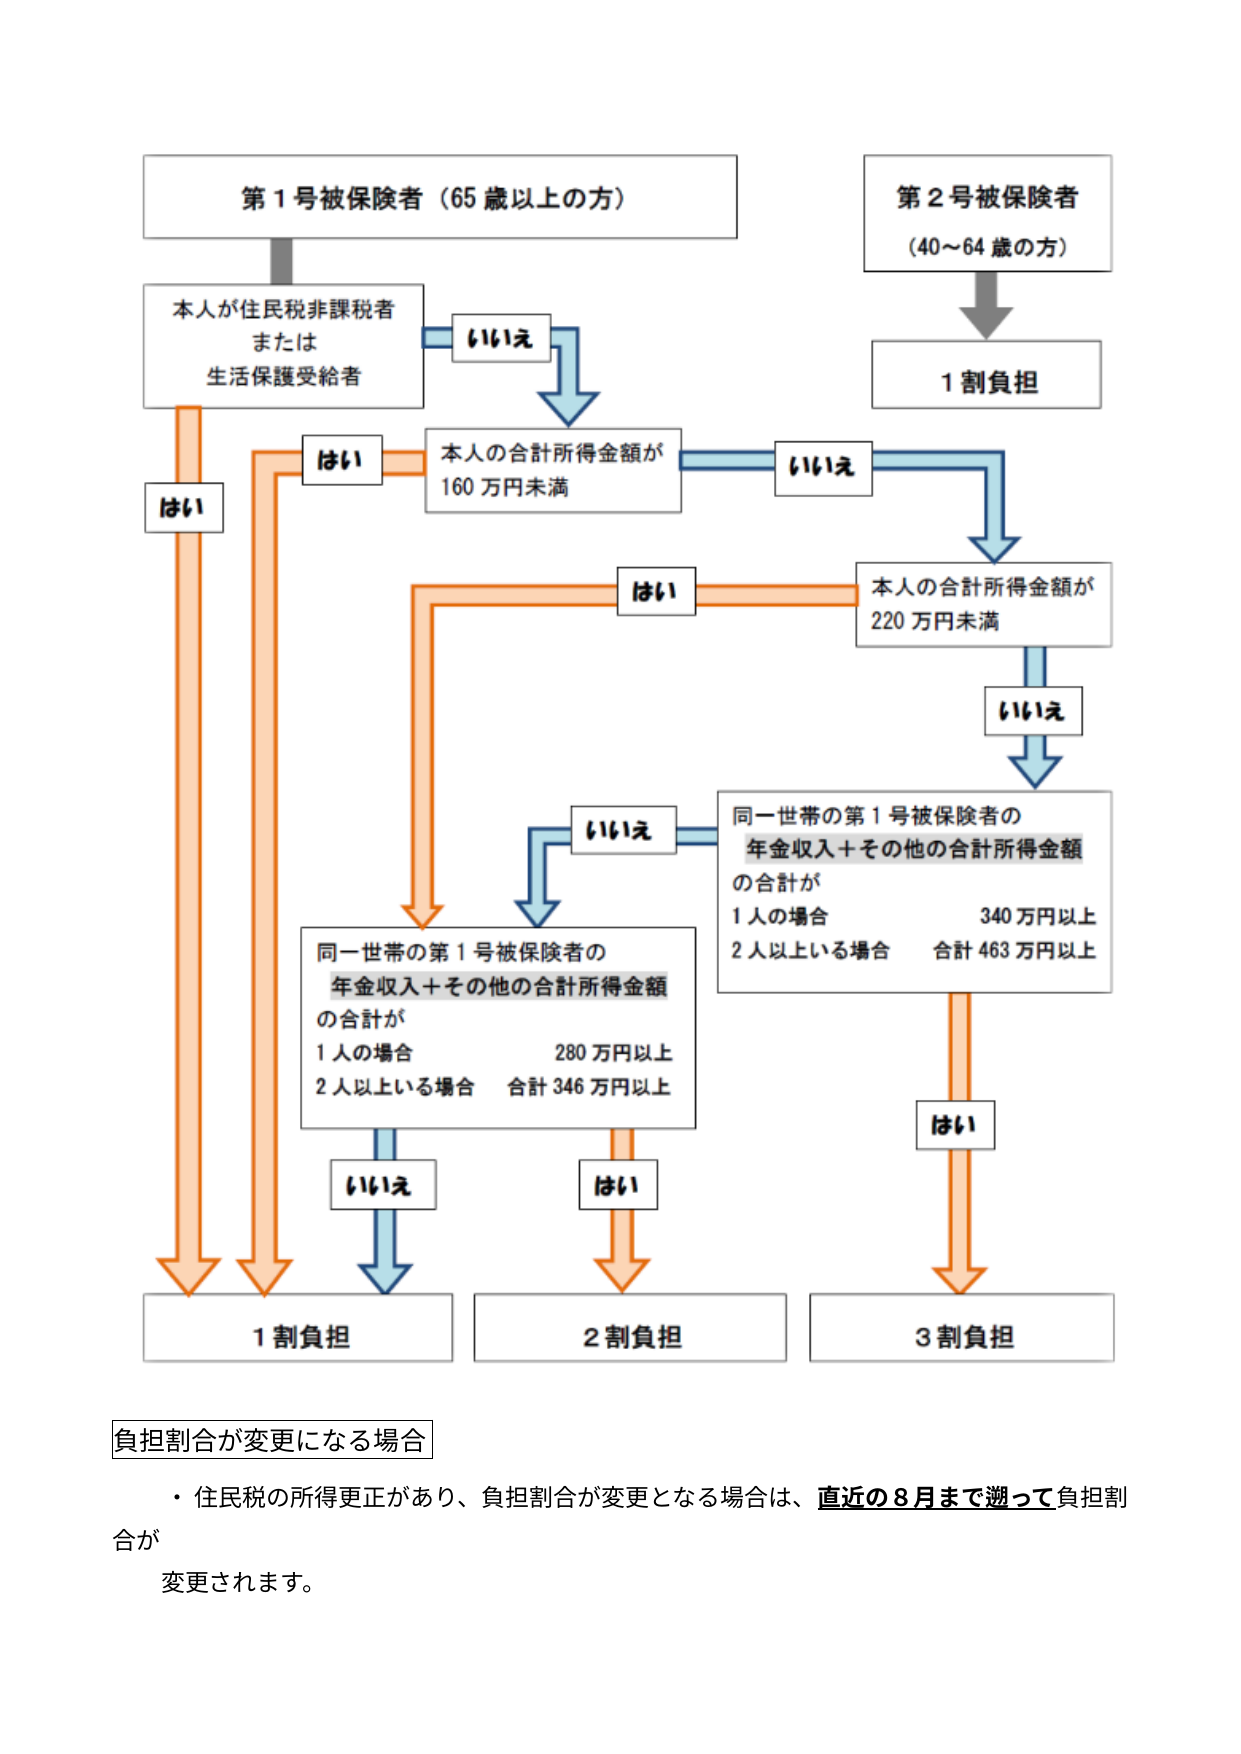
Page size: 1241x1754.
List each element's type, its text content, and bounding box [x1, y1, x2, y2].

text 変更されます。 [112, 1563, 1128, 1600]
text 負担割合が変更になる場合 [112, 127, 1128, 1477]
text ・ 住民税の所得更正があり、負担割合が変更となる場合は、直近の８月まで遡って負担割合が [112, 1477, 1128, 1558]
